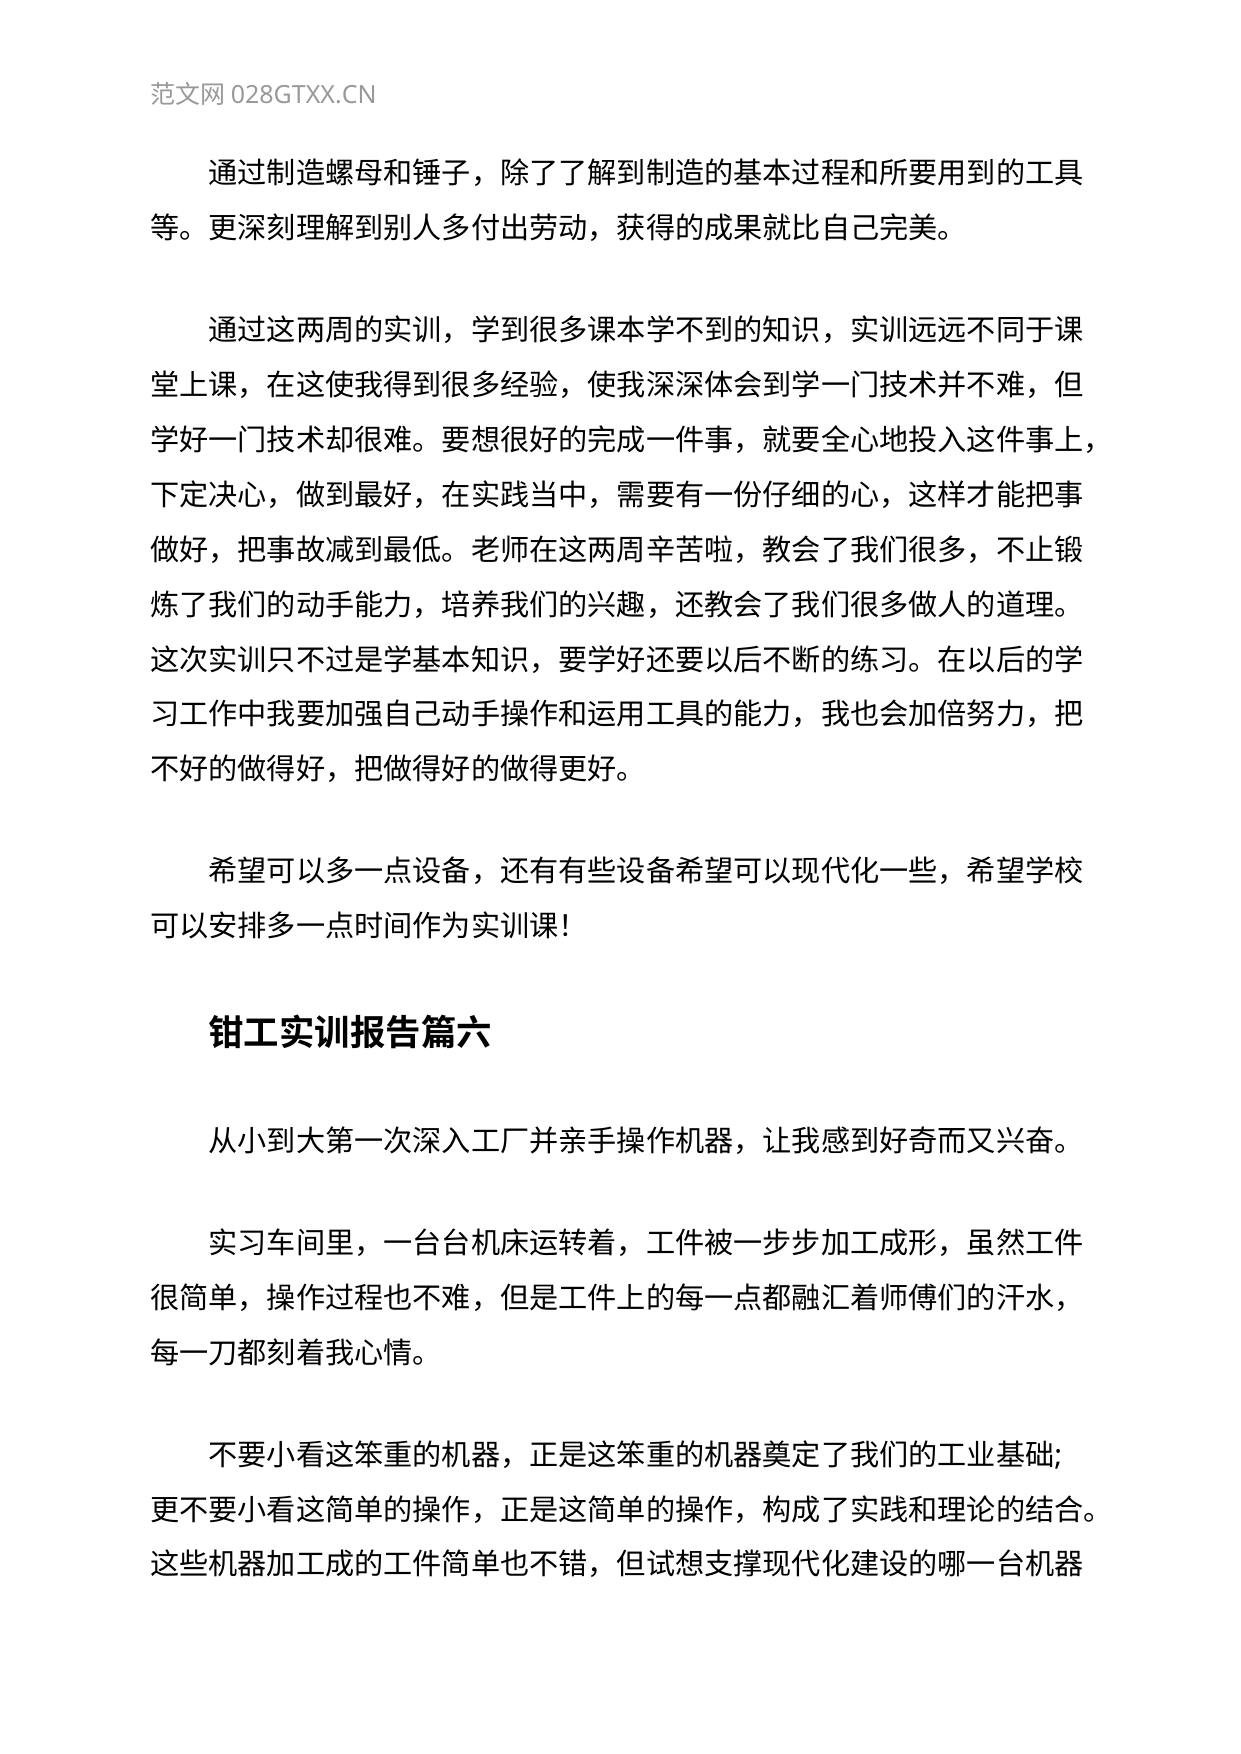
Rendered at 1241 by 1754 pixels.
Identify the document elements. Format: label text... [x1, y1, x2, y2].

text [150, 1431, 1090, 1583]
text 通过制造螺母和锤子，除了了解到制造的基本过程和所要用到的工具等。更深刻理解到别人多付出劳动，获得的成果就比自己完美。 [150, 150, 1090, 247]
text 从小到大第一次深入工厂并亲手操作机器，让我感到好奇而又兴奋。 [150, 1118, 1090, 1160]
text 希望可以多一点设备，还有有些设备希望可以现代化一些，希望学校可以安排多一点时间作为实训课！ [150, 848, 1090, 945]
text 钳工实训报告篇六 [150, 1004, 1090, 1056]
text 通过这两周的实训，学到很多课本学不到的知识，实训远远不同于课堂上课，在这使我得到很多经验，使我深深体会到学一门技术并不难，但学好一门技术却很难。要想很好的完成一件事，就要全心地投入这件事上，下定决心，做到最好，在实践当中，需要有一份仔细的心，这样才能把事做好，把事故减到最低。老师在这两周辛苦啦，教会了我们很多，不止锻炼了我们的动手能力，培养我们的兴趣，还教会了我们很多做人的道理。这次实训只不过是学基本知识，要学好还要以后不断的练习。在以后的学习工作中我要加强自己动手操作和运用工具的能力，我也会加倍努力，把不好的做得好，把做得好的做得更好。 [150, 307, 1090, 788]
text 实习车间里，一台台机床运转着，工件被一步步加工成形，虽然工件很简单，操作过程也不难，但是工件上的每一点都融汇着师傅们的汗水，每一刀都刻着我心情。 [150, 1219, 1090, 1372]
